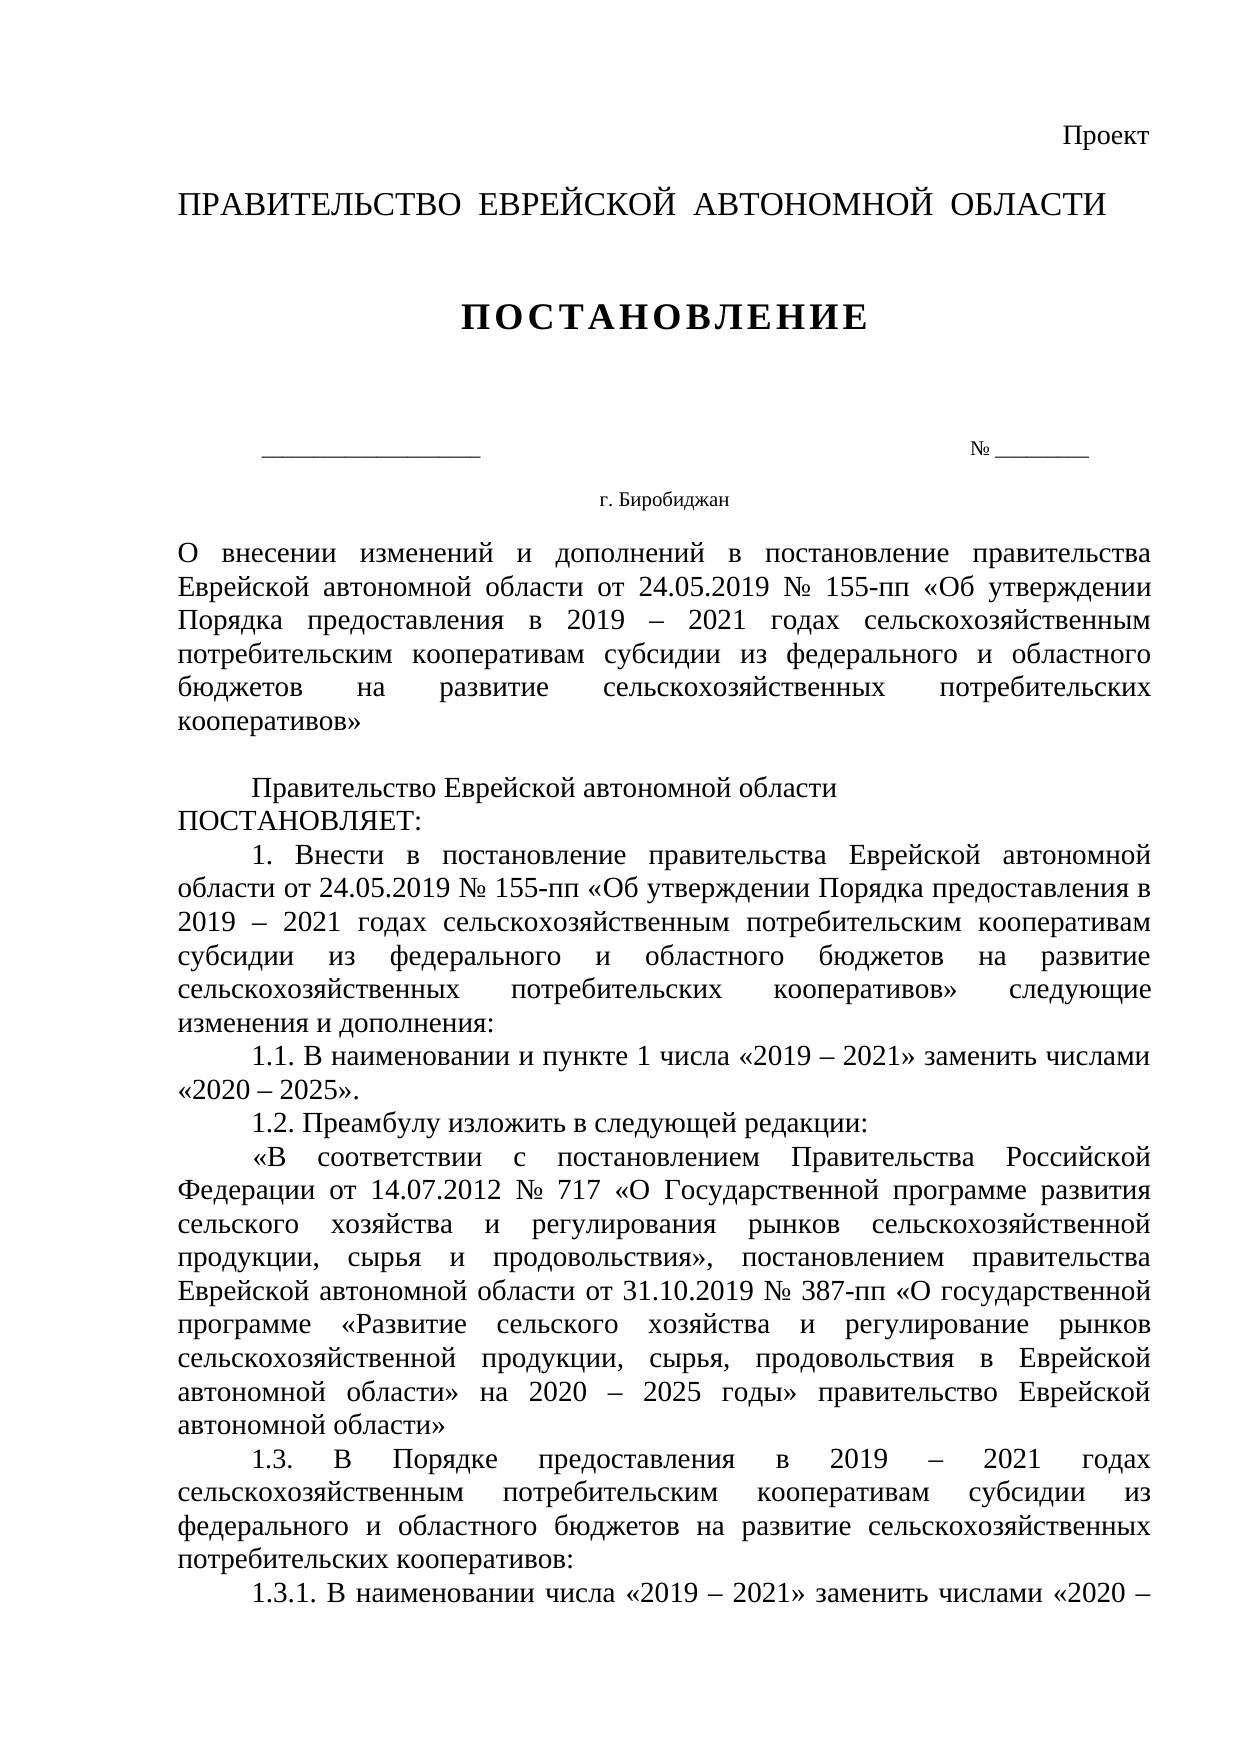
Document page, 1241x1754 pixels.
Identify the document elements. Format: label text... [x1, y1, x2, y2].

text Правительство Еврейской автономной области [177, 770, 1152, 803]
text 1.2. Преамбулу изложить в следующей редакции: [177, 1105, 1152, 1139]
text _____________________ № _________ [177, 435, 1152, 459]
text 1.3. В Порядке предоставления в 2019 – 2021 годах сельскохозяйственным потребительским кооперативам субсидии из федерального и областного бюджетов на развитие сельскохозяйственных потребительских кооперативов: [177, 1441, 1152, 1575]
text ПОСТАНОВЛЕНИЕ [177, 294, 1152, 338]
text г. Биробиджан [177, 487, 1152, 511]
text Проект [177, 118, 1152, 151]
text О внесении изменений и дополнений в постановление правительства Еврейской автономной области от 24.05.2019 № 155-пп «Об утверждении Порядка предоставления в 2019 – 2021 годах сельскохозяйственным потребительским кооперативам субсидии из федерального и областного бюджетов на развитие сельскохозяйственных потребительских кооперативов» [177, 535, 1152, 736]
text ПРАВИТЕЛЬСТВО ЕВРЕЙСКОЙ АВТОНОМНОЙ ОБЛАСТИ [177, 184, 1152, 222]
text 1. Внести в постановление правительства Еврейской автономной области от 24.05.2019 № 155-пп «Об утверждении Порядка предоставления в 2019 – 2021 годах сельскохозяйственным потребительским кооперативам субсидии из федерального и областного бюджетов на развитие сельскохозяйственных потребительских кооперативов» следующие изменения и дополнения: [177, 837, 1152, 1038]
text «В соответствии с постановлением Правительства Российской Федерации от 14.07.2012 № 717 «О Государственной программе развития сельского хозяйства и регулирования рынков сельскохозяйственной продукции, сырья и продовольствия», постановлением правительства Еврейской автономной области от 31.10.2019 № 387-пп «О государственной программе «Развитие сельского хозяйства и регулирование рынков сельскохозяйственной продукции, сырья, продовольствия в Еврейской автономной области» на 2020 – 2025 годы» правительство Еврейской автономной области» [177, 1139, 1152, 1441]
text 1.1. В наименовании и пункте 1 числа «2019 – 2021» заменить числами «2020 – 2025». [177, 1038, 1152, 1105]
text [177, 1575, 1152, 1608]
text ПОСТАНОВЛЯЕТ: [177, 803, 1152, 837]
